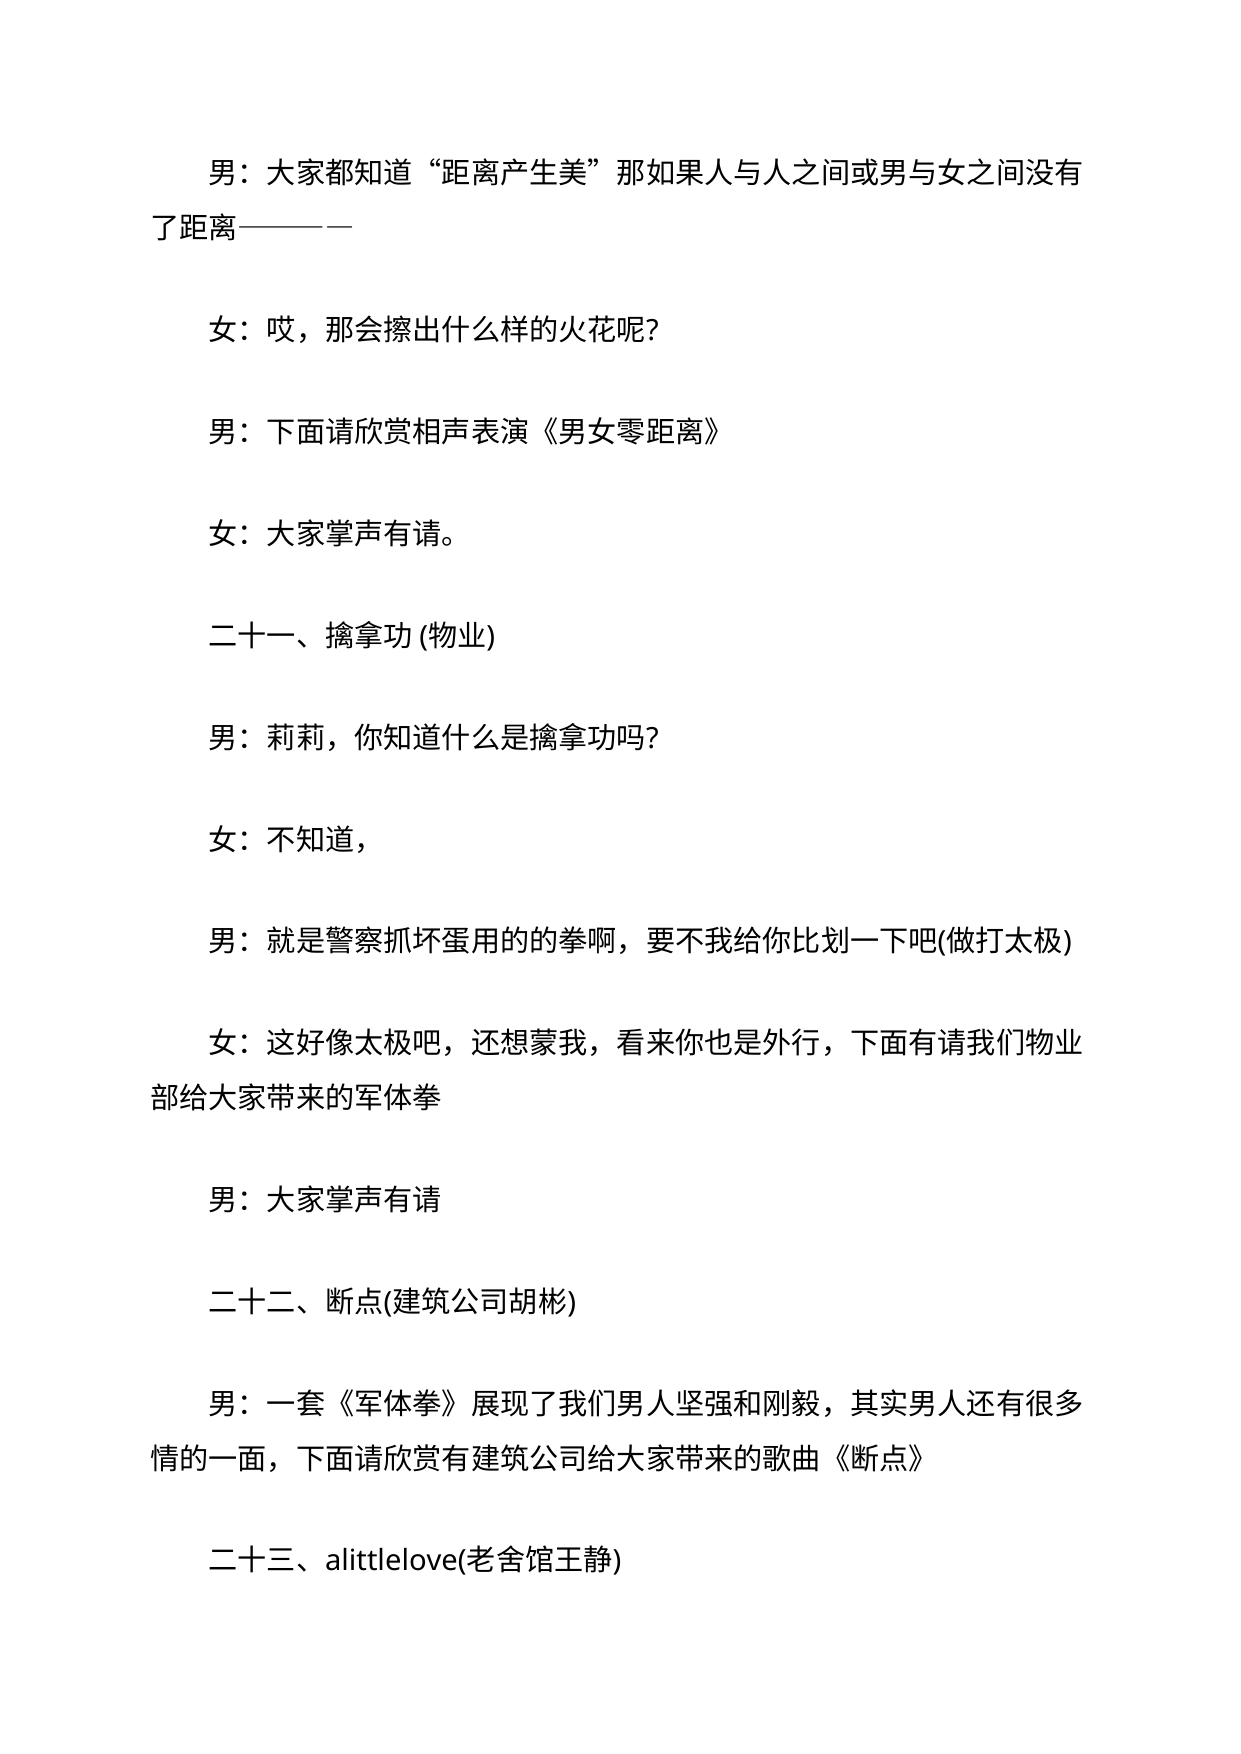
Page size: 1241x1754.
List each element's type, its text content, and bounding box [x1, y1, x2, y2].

text 女：大家掌声有请。 [150, 510, 1090, 553]
text 二十二、断点(建筑公司胡彬) [150, 1278, 1090, 1321]
text 男：下面请欣赏相声表演《男女零距离》 [150, 409, 1090, 451]
text 男：大家都知道“距离产生美”那如果人与人之间或男与女之间没有了距离———— [150, 150, 1090, 247]
text 二十三、alittlelove(老舍馆王静) [150, 1537, 1090, 1579]
text 女：不知道， [150, 816, 1090, 858]
text 二十一、擒拿功 (物业) [150, 612, 1090, 654]
text 男：一套《军体拳》展现了我们男人坚强和刚毅，其实男人还有很多情的一面，下面请欣赏有建筑公司给大家带来的歌曲《断点》 [150, 1380, 1090, 1477]
text 女：这好像太极吧，还想蒙我，看来你也是外行，下面有请我们物业部给大家带来的军体拳 [150, 1020, 1090, 1117]
text 女：哎，那会擦出什么样的火花呢? [150, 307, 1090, 349]
text 男：莉莉，你知道什么是擒拿功吗? [150, 714, 1090, 757]
text 男：就是警察抓坏蛋用的的拳啊，要不我给你比划一下吧(做打太极) [150, 918, 1090, 960]
text 男：大家掌声有请 [150, 1177, 1090, 1219]
